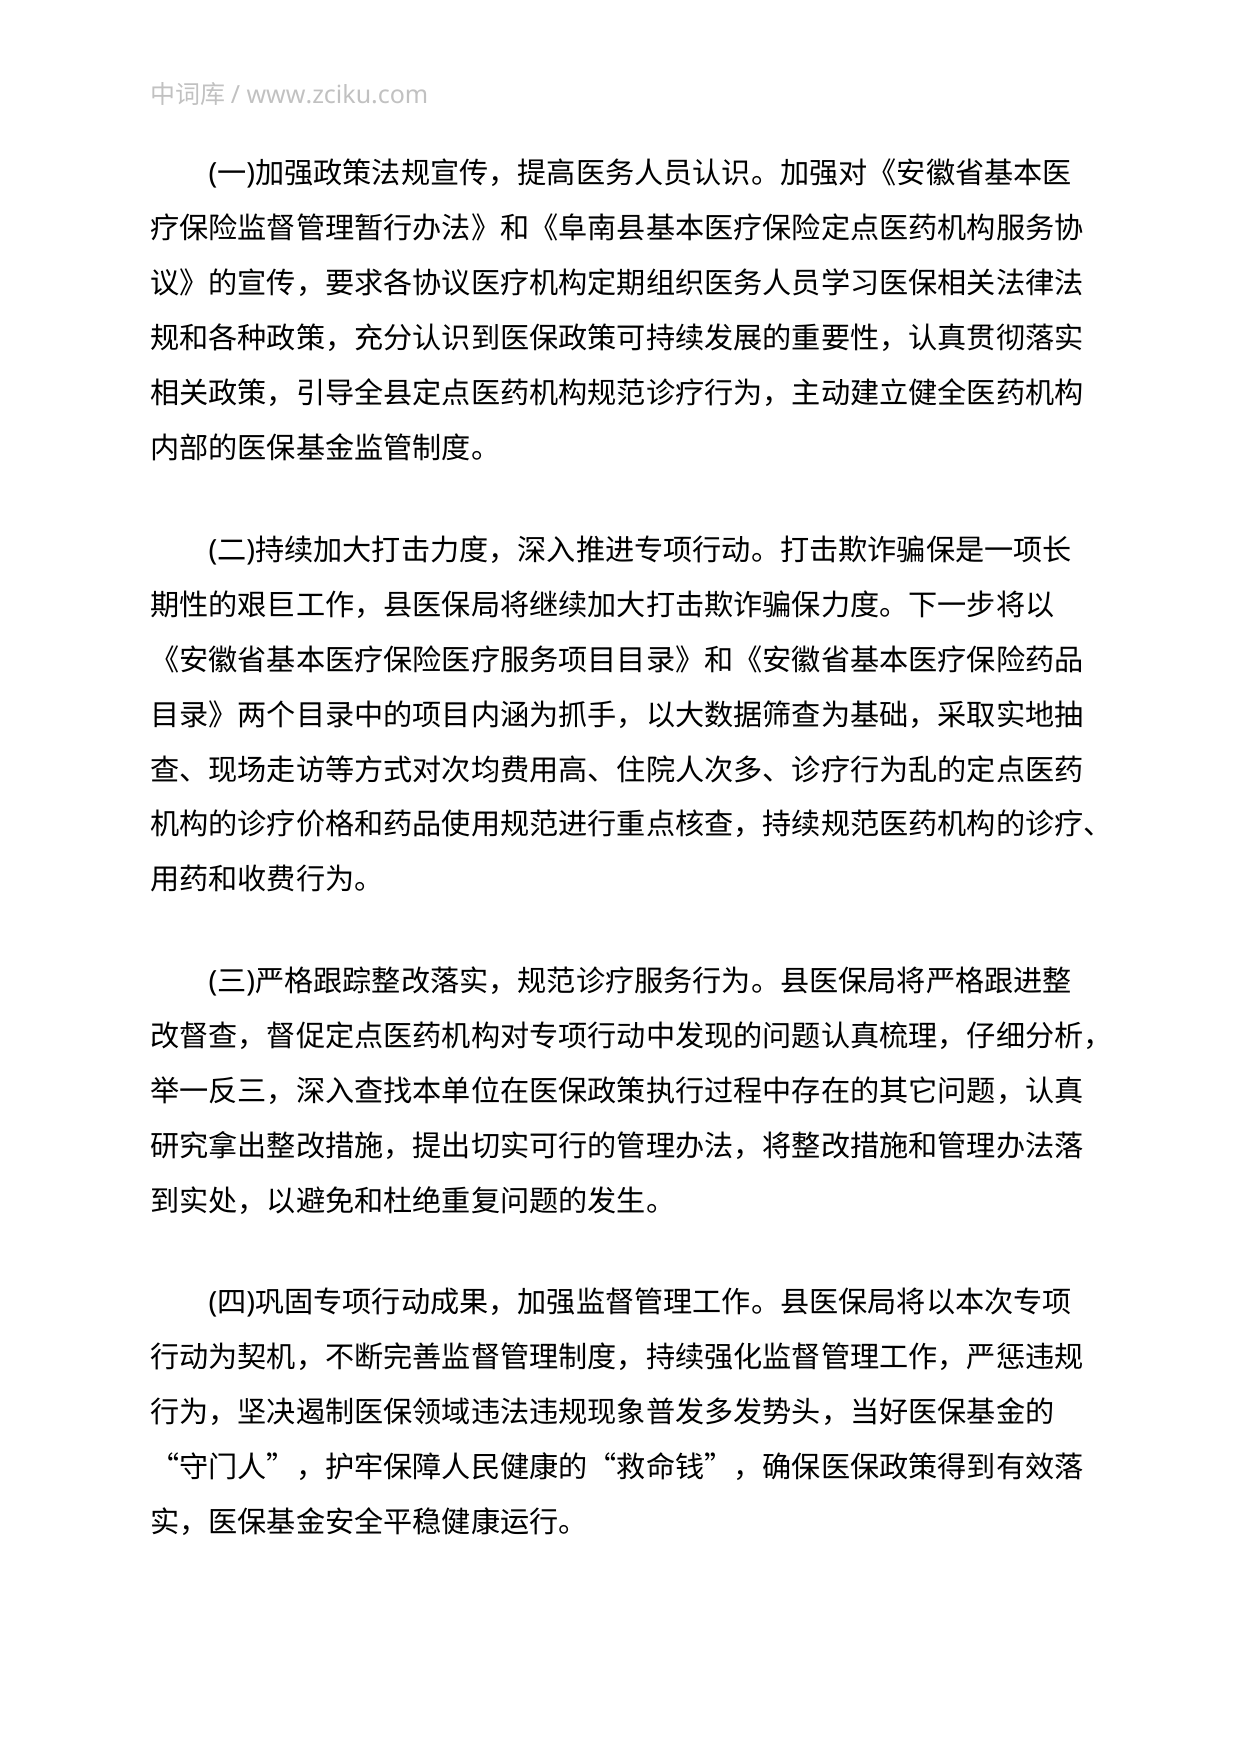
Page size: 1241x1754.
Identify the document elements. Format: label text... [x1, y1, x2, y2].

text (一)加强政策法规宣传，提高医务人员认识。加强对《安徽省基本医疗保险监督管理暂行办法》和《阜南县基本医疗保险定点医药机构服务协议》的宣传，要求各协议医疗机构定期组织医务人员学习医保相关法律法规和各种政策，充分认识到医保政策可持续发展的重要性，认真贯彻落实相关政策，引导全县定点医药机构规范诊疗行为，主动建立健全医药机构内部的医保基金监管制度。 [150, 150, 1090, 467]
text (三)严格跟踪整改落实，规范诊疗服务行为。县医保局将严格跟进整改督查，督促定点医药机构对专项行动中发现的问题认真梳理，仔细分析，举一反三，深入查找本单位在医保政策执行过程中存在的其它问题，认真研究拿出整改措施，提出切实可行的管理办法，将整改措施和管理办法落到实处，以避免和杜绝重复问题的发生。 [150, 958, 1090, 1219]
text (二)持续加大打击力度，深入推进专项行动。打击欺诈骗保是一项长期性的艰巨工作，县医保局将继续加大打击欺诈骗保力度。下一步将以《安徽省基本医疗保险医疗服务项目目录》和《安徽省基本医疗保险药品目录》两个目录中的项目内涵为抓手，以大数据筛查为基础，采取实地抽查、现场走访等方式对次均费用高、住院人次多、诊疗行为乱的定点医药机构的诊疗价格和药品使用规范进行重点核查，持续规范医药机构的诊疗、用药和收费行为。 [150, 526, 1090, 898]
text (四)巩固专项行动成果，加强监督管理工作。县医保局将以本次专项行动为契机，不断完善监督管理制度，持续强化监督管理工作，严惩违规行为，坚决遏制医保领域违法违规现象普发多发势头，当好医保基金的“守门人”，护牢保障人民健康的“救命钱”，确保医保政策得到有效落实，医保基金安全平稳健康运行。 [150, 1279, 1090, 1541]
